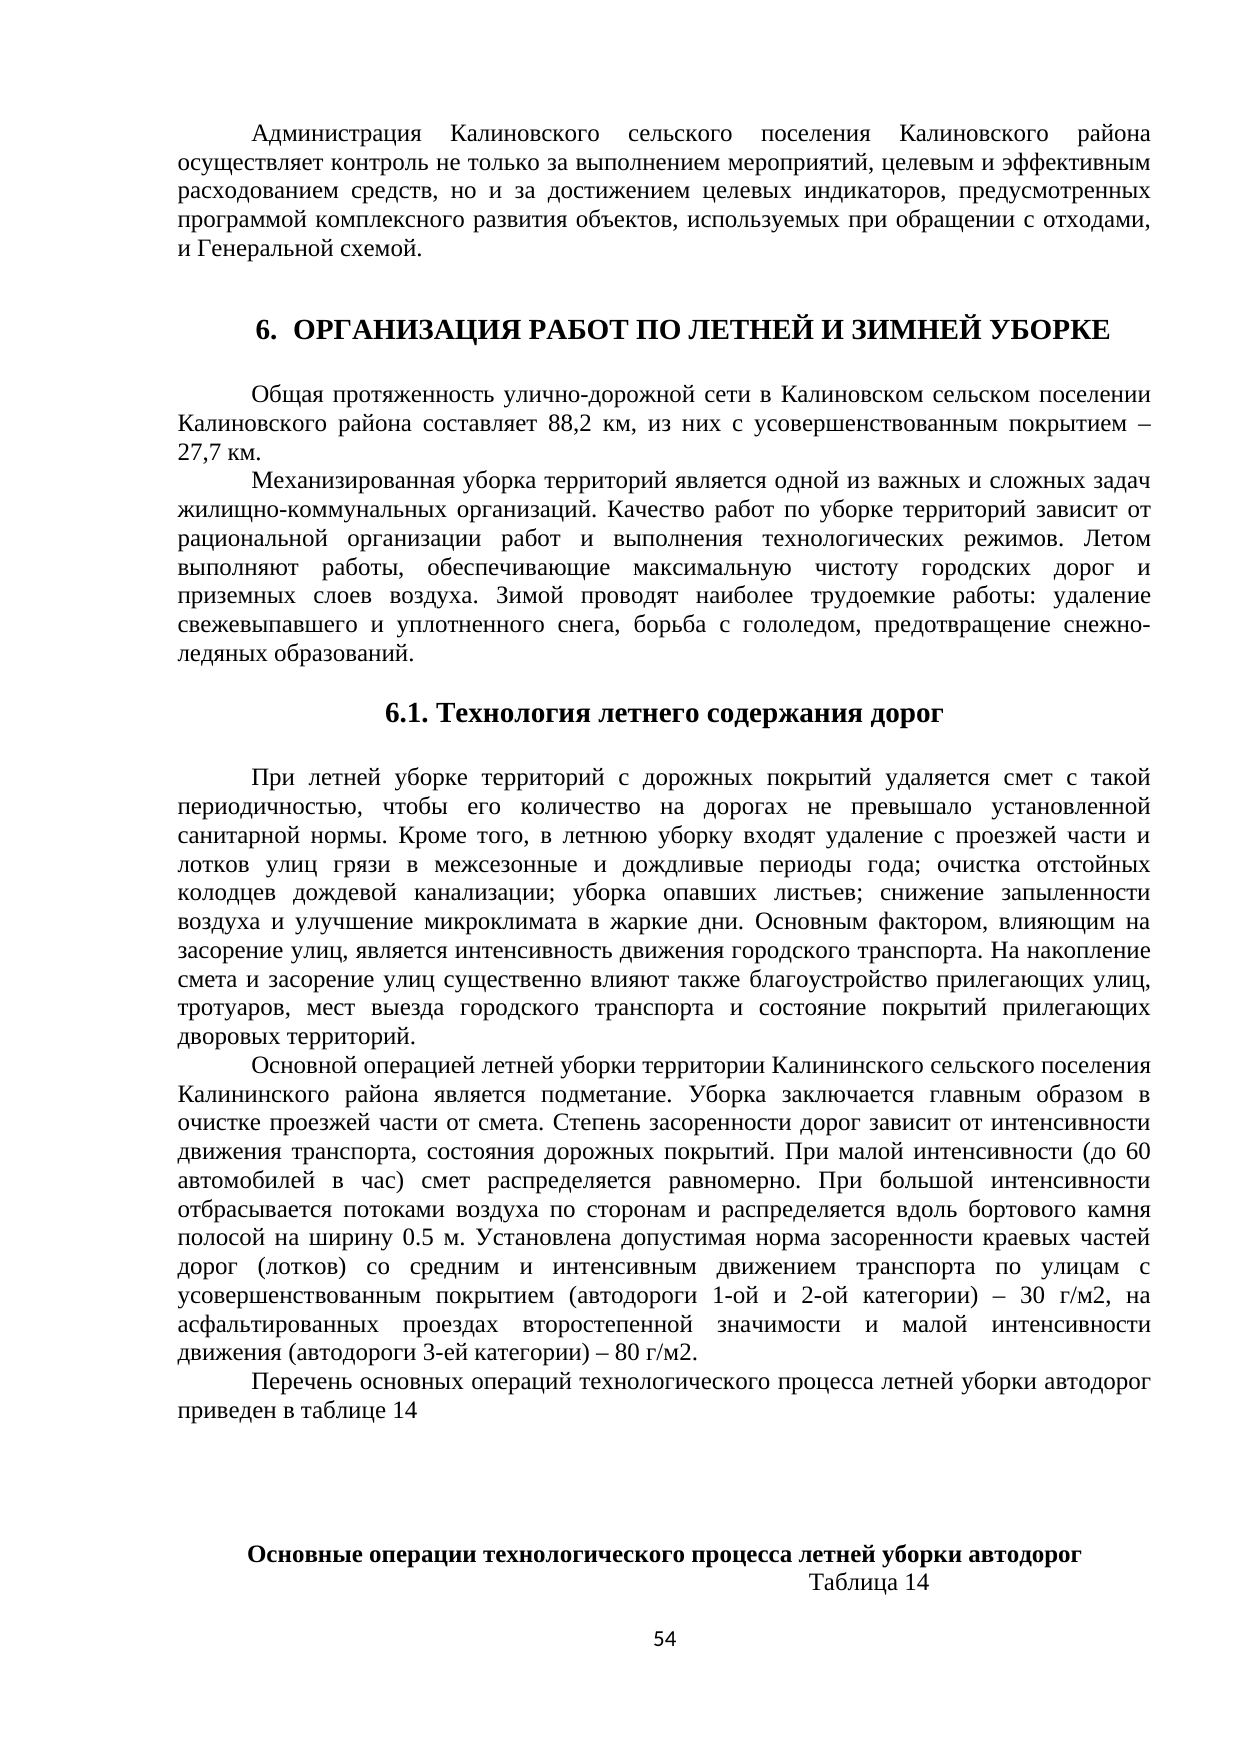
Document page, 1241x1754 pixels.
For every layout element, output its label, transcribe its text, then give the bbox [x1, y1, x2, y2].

text При летней уборке территорий с дорожных покрытий удаляется смет с такой периодичностью, чтобы его количество на дорогах не превышало установленной санитарной нормы. Кроме того, в летнюю уборку входят удаление с проезжей части и лотков улиц грязи в межсезонные и дождливые периоды года; очистка отстойных колодцев дождевой канализации; уборка опавших листьев; снижение запыленности воздуха и улучшение микроклимата в жаркие дни. Основным фактором, влияющим на засорение улиц, является интенсивность движения городского транспорта. На накопление смета и засорение улиц существенно влияют также благоустройство прилегающих улиц, тротуаров, мест выезда городского транспорта и состояние покрытий прилегающих дворовых территорий. [177, 762, 1152, 1050]
text 6.1. Технология летнего содержания дорог [177, 695, 1152, 729]
text Администрация Калиновского сельского поселения Калиновского района осуществляет контроль не только за выполнением мероприятий, целевым и эффективным расходованием средств, но и за достижением целевых индикаторов, предусмотренных программой комплексного развития объектов, используемых при обращении с отходами, и Генеральной схемой. [177, 118, 1152, 262]
text Таблица 14 [177, 1567, 1152, 1596]
list ОРГАНИЗАЦИЯ РАБОТ ПО ЛЕТНЕЙ И ЗИМНЕЙ УБОРКЕ [215, 312, 1152, 346]
text Общая протяженность улично-дорожной сети в Калиновском сельском поселении Калиновского района составляет 88,2 км, из них с усовершенствованным покрытием – 27,7 км. [177, 379, 1152, 465]
text Основной операцией летней уборки территории Калининского сельского поселения Калининского района является подметание. Уборка заключается главным образом в очистке проезжей части от смета. Степень засоренности дорог зависит от интенсивности движения транспорта, состояния дорожных покрытий. При малой интенсивности (до 60 автомобилей в час) смет распределяется равномерно. При большой интенсивности отбрасывается потоками воздуха по сторонам и распределяется вдоль бортового камня полосой на ширину 0.5 м. Установлена допустимая норма засоренности краевых частей дорог (лотков) со средним и интенсивным движением транспорта по улицам с усовершенствованным покрытием (автодороги 1-ой и 2-ой категории) – 30 г/м2, на асфальтированных проездах второстепенной значимости и малой интенсивности движения (автодороги 3-ей категории) – 80 г/м2. [177, 1050, 1152, 1366]
text Перечень основных операций технологического процесса летней уборки автодорог приведен в таблице 14 [177, 1366, 1152, 1424]
text Основные операции технологического процесса летней уборки автодорог [177, 1539, 1152, 1567]
text Механизированная уборка территорий является одной из важных и сложных задач жилищно-коммунальных организаций. Качество работ по уборке территорий зависит от рациональной организации работ и выполнения технологических режимов. Летом выполняют работы, обеспечивающие максимальную чистоту городских дорог и приземных слоев воздуха. Зимой проводят наиболее трудоемкие работы: удаление свежевыпавшего и уплотненного снега, борьба с гололедом, предотвращение снежно-ледяных образований. [177, 465, 1152, 667]
